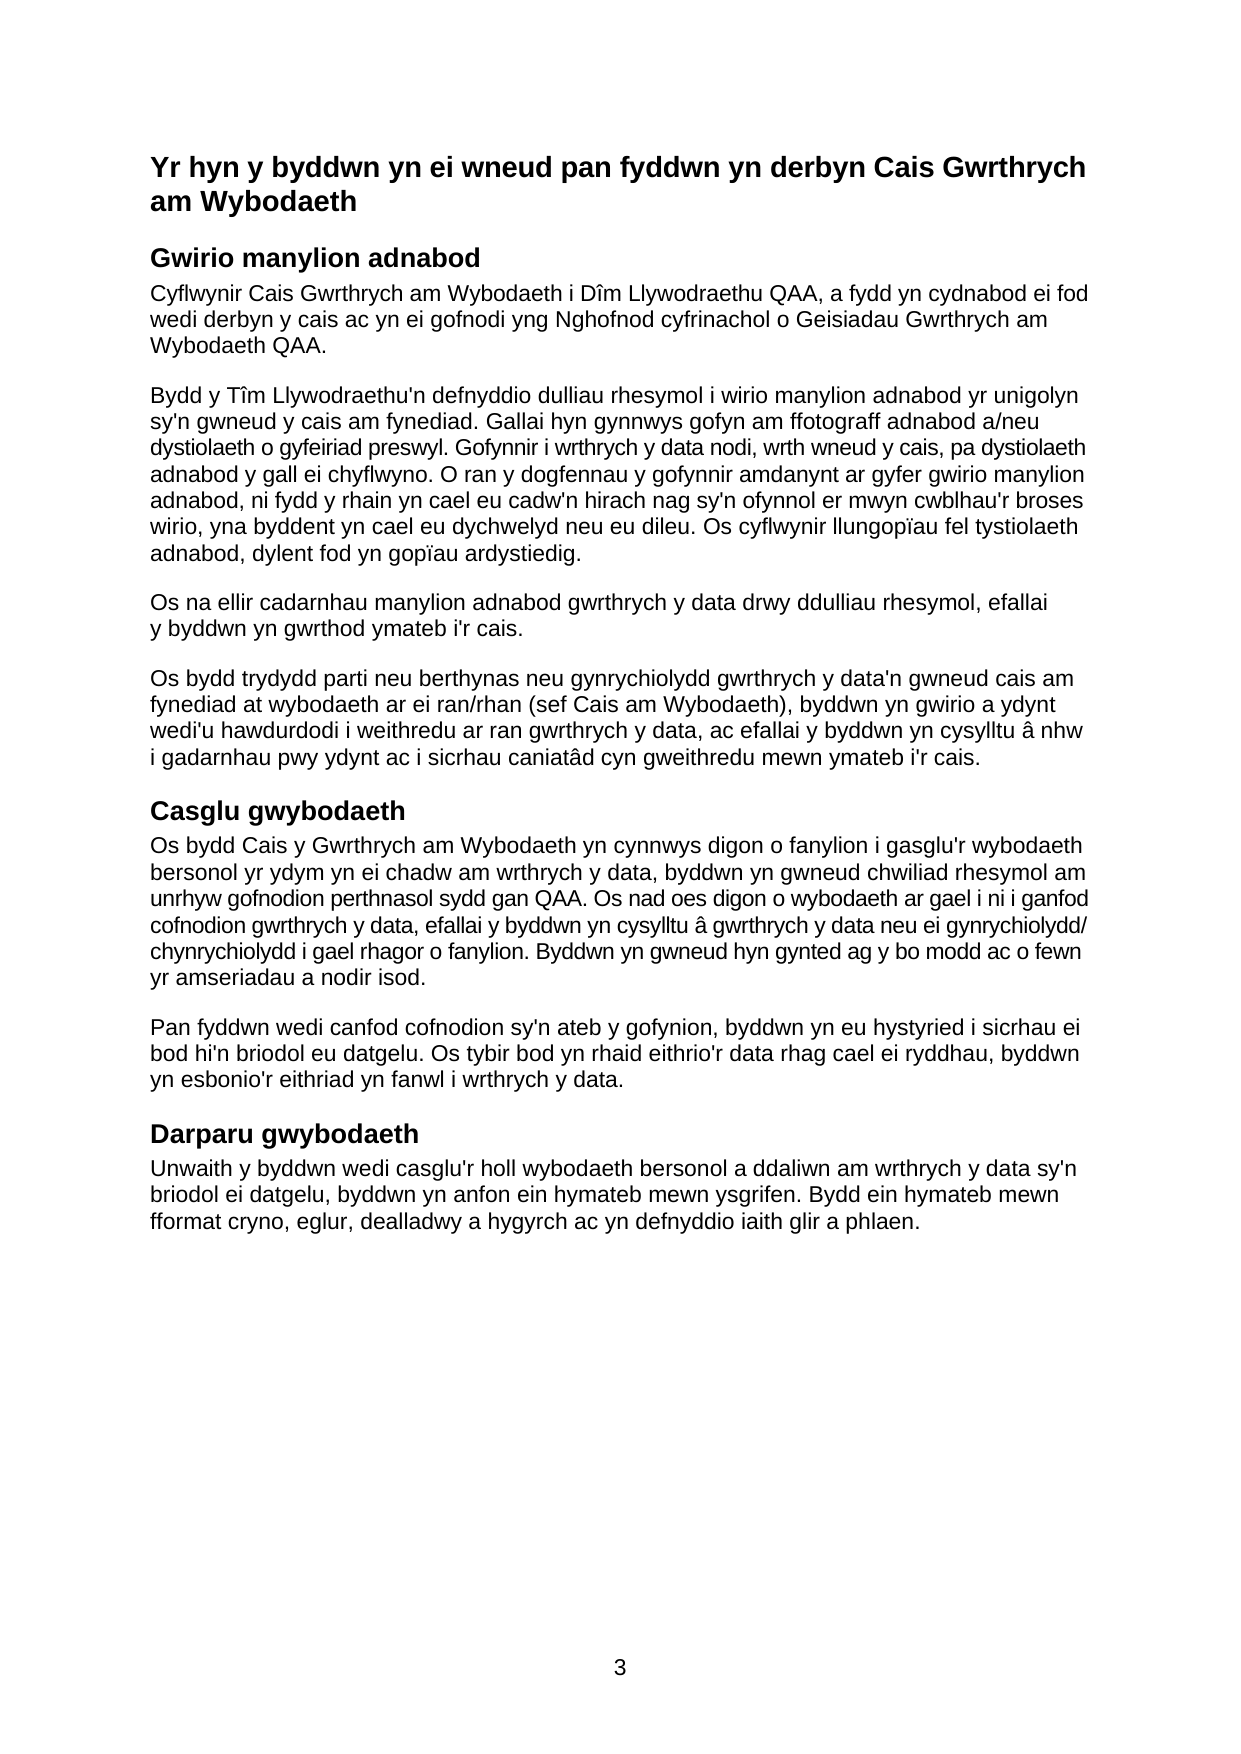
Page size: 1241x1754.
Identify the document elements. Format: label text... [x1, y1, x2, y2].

text Os bydd Cais y Gwrthrych am Wybodaeth yn cynnwys digon o fanylion i gasglu'r wybodaeth bersonol yr ydym yn ei chadw am wrthrych y data, byddwn yn gwneud chwiliad rhesymol am unrhyw gofnodion perthnasol sydd gan QAA. Os nad oes digon o wybodaeth ar gael i ni i ganfod cofnodion gwrthrych y data, efallai y byddwn yn cysylltu â gwrthrych y data neu ei gynrychiolydd/ chynrychiolydd i gael rhagor o fanylion. Byddwn yn gwneud hyn gynted ag y bo modd ac o fewn yr amseriadau a nodir isod. [150, 832, 1090, 991]
subtitle Yr hyn y byddwn yn ei wneud pan fyddwn yn derbyn Cais Gwrthrych am Wybodaeth [150, 150, 1090, 217]
text Os bydd trydydd parti neu berthynas neu gynrychiolydd gwrthrych y data'n gwneud cais am fynediad at wybodaeth ar ei ran/rhan (sef Cais am Wybodaeth), byddwn yn gwirio a ydynt wedi'u hawdurdodi i weithredu ar ran gwrthrych y data, ac efallai y byddwn yn cysylltu â nhw i gadarnhau pwy ydynt ac i sicrhau caniatâd cyn gweithredu mewn ymateb i'r cais. [150, 664, 1090, 770]
subtitle Gwirio manylion adnabod [150, 242, 1090, 273]
text Unwaith y byddwn wedi casglu'r holl wybodaeth bersonol a ddaliwn am wrthrych y data sy'n briodol ei datgelu, byddwn yn anfon ein hymateb mewn ysgrifen. Bydd ein hymateb mewn fformat cryno, eglur, dealladwy a hygyrch ac yn defnyddio iaith glir a phlaen. [150, 1155, 1090, 1234]
subtitle Casglu gwybodaeth [150, 795, 1090, 826]
text Cyflwynir Cais Gwrthrych am Wybodaeth i Dîm Llywodraethu QAA, a fydd yn cydnabod ei fod wedi derbyn y cais ac yn ei gofnodi yng Nghofnod cyfrinachol o Geisiadau Gwrthrych am Wybodaeth QAA. [150, 279, 1090, 359]
text Os na ellir cadarnhau manylion adnabod gwrthrych y data drwy ddulliau rhesymol, efallai y byddwn yn gwrthod ymateb i'r cais. [150, 589, 1090, 642]
text Pan fyddwn wedi canfod cofnodion sy'n ateb y gofynion, byddwn yn eu hystyried i sicrhau ei bod hi'n briodol eu datgelu. Os tybir bod yn rhaid eithrio'r data rhag cael ei ryddhau, byddwn yn esbonio'r eithriad yn fanwl i wrthrych y data. [150, 1013, 1090, 1093]
text Bydd y Tîm Llywodraethu'n defnyddio dulliau rhesymol i wirio manylion adnabod yr unigolyn sy'n gwneud y cais am fynediad. Gallai hyn gynnwys gofyn am ffotograff adnabod a/neu dystiolaeth o gyfeiriad preswyl. Gofynnir i wrthrych y data nodi, wrth wneud y cais, pa dystiolaeth adnabod y gall ei chyflwyno. O ran y dogfennau y gofynnir amdanynt ar gyfer gwirio manylion adnabod, ni fydd y rhain yn cael eu cadw'n hirach nag sy'n ofynnol er mwyn cwblhau'r broses wirio, yna byddent yn cael eu dychwelyd neu eu dileu. Os cyflwynir llungopïau fel tystiolaeth adnabod, dylent fod yn gopïau ardystiedig. [150, 382, 1090, 566]
subtitle Darparu gwybodaeth [150, 1118, 1090, 1149]
